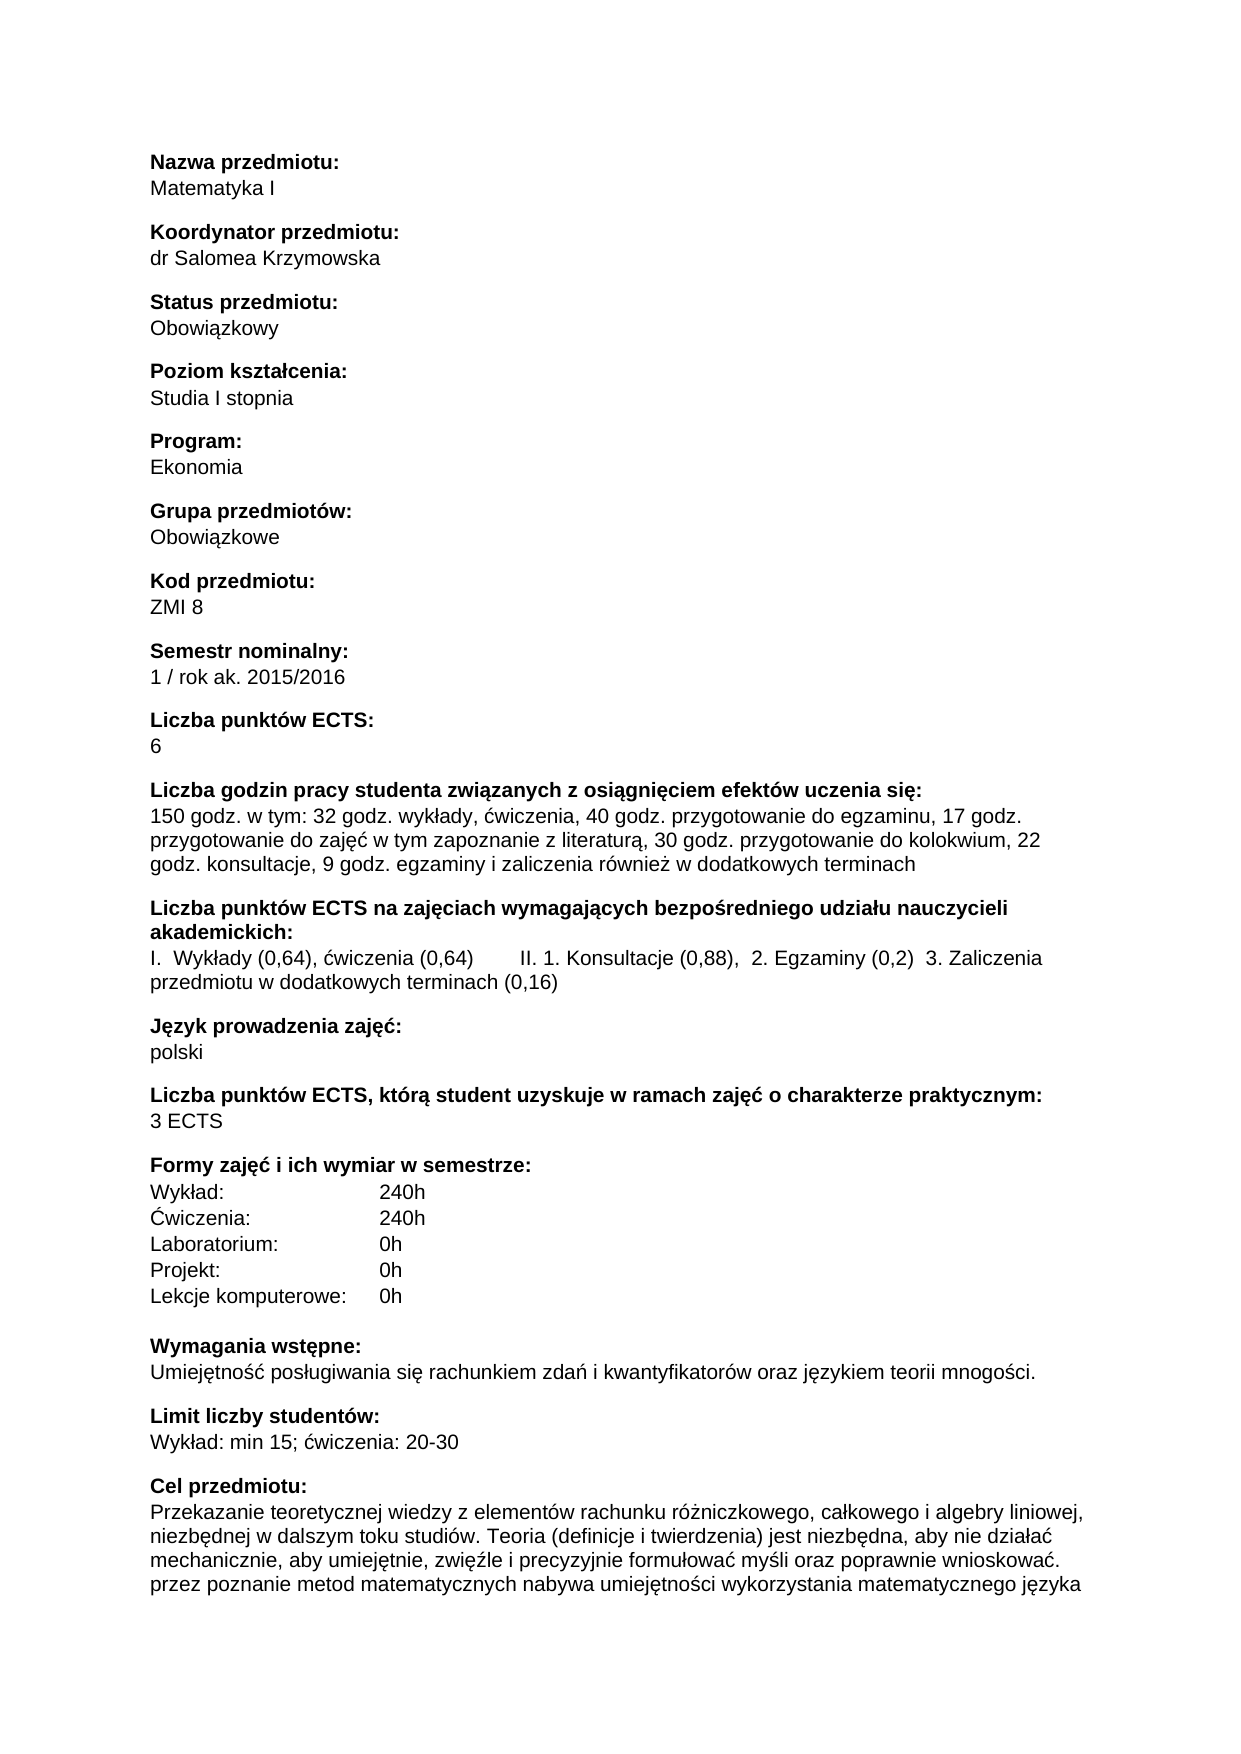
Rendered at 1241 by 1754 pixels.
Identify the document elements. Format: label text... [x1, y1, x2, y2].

text Koordynator przedmiotu: [150, 220, 1090, 244]
table_cell Ćwiczenia: [140, 1206, 367, 1230]
text Status przedmiotu: [150, 289, 1090, 313]
text Liczba punktów ECTS: [150, 708, 1090, 732]
table_cell Laboratorium: [140, 1232, 367, 1256]
table_cell 0h [369, 1256, 597, 1282]
text Ekonomia [150, 455, 1090, 479]
text Matematyka I [150, 176, 1090, 200]
text 3 ECTS [150, 1109, 1090, 1133]
text 150 godz. w tym: 32 godz. wykłady, ćwiczenia, 40 godz. przygotowanie do egzaminu, 17 godz. przygotowanie do zajęć w tym zapoznanie z literaturą, 30 godz. przygotowanie do kolokwium, 22 godz. konsultacje, 9 godz. egzaminy i zaliczenia również w dodatkowych terminach [150, 804, 1090, 876]
text Formy zajęć i ich wymiar w semestrze: [150, 1153, 1090, 1177]
text Obowiązkowe [150, 525, 1090, 549]
text Liczba godzin pracy studenta związanych z osiągnięciem efektów uczenia się: [150, 778, 1090, 802]
text Umiejętność posługiwania się rachunkiem zdań i kwantyfikatorów oraz językiem teorii mnogości. [150, 1360, 1090, 1384]
text Wykład: min 15; ćwiczenia: 20-30 [150, 1430, 1090, 1454]
text 1 / rok ak. 2015/2016 [150, 664, 1090, 688]
text Liczba punktów ECTS na zajęciach wymagających bezpośredniego udziału nauczycieli akademickich: [150, 896, 1090, 944]
table_cell 0h [369, 1282, 597, 1308]
table_cell 240h [369, 1204, 597, 1230]
text Język prowadzenia zajęć: [150, 1013, 1090, 1037]
text Obowiązkowy [150, 316, 1090, 339]
text Liczba punktów ECTS, którą student uzyskuje w ramach zajęć o charakterze praktycznym: [150, 1083, 1090, 1107]
table_header 240h [369, 1180, 597, 1204]
text Program: [150, 429, 1090, 453]
text Cel przedmiotu: [150, 1473, 1090, 1497]
text Semestr nominalny: [150, 638, 1090, 662]
text dr Salomea Krzymowska [150, 246, 1090, 270]
text Wymagania wstępne: [150, 1334, 1090, 1358]
text Nazwa przedmiotu: [150, 150, 1090, 174]
text Kod przedmiotu: [150, 569, 1090, 593]
text Grupa przedmiotów: [150, 499, 1090, 523]
table_cell Lekcje komputerowe: [140, 1284, 367, 1308]
text ZMI 8 [150, 595, 1090, 619]
table_header Wykład: [140, 1180, 367, 1204]
table_cell 0h [369, 1230, 597, 1256]
text Studia I stopnia [150, 385, 1090, 409]
text Poziom kształcenia: [150, 359, 1090, 383]
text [150, 1499, 1090, 1595]
text 6 [150, 734, 1090, 758]
text I. Wykłady (0,64), ćwiczenia (0,64) II. 1. Konsultacje (0,88), 2. Egzaminy (0,2) 3. Zaliczenia przedmiotu w dodatkowych terminach (0,16) [150, 946, 1090, 994]
table_cell Projekt: [140, 1258, 367, 1282]
text polski [150, 1039, 1090, 1063]
text Limit liczby studentów: [150, 1404, 1090, 1428]
